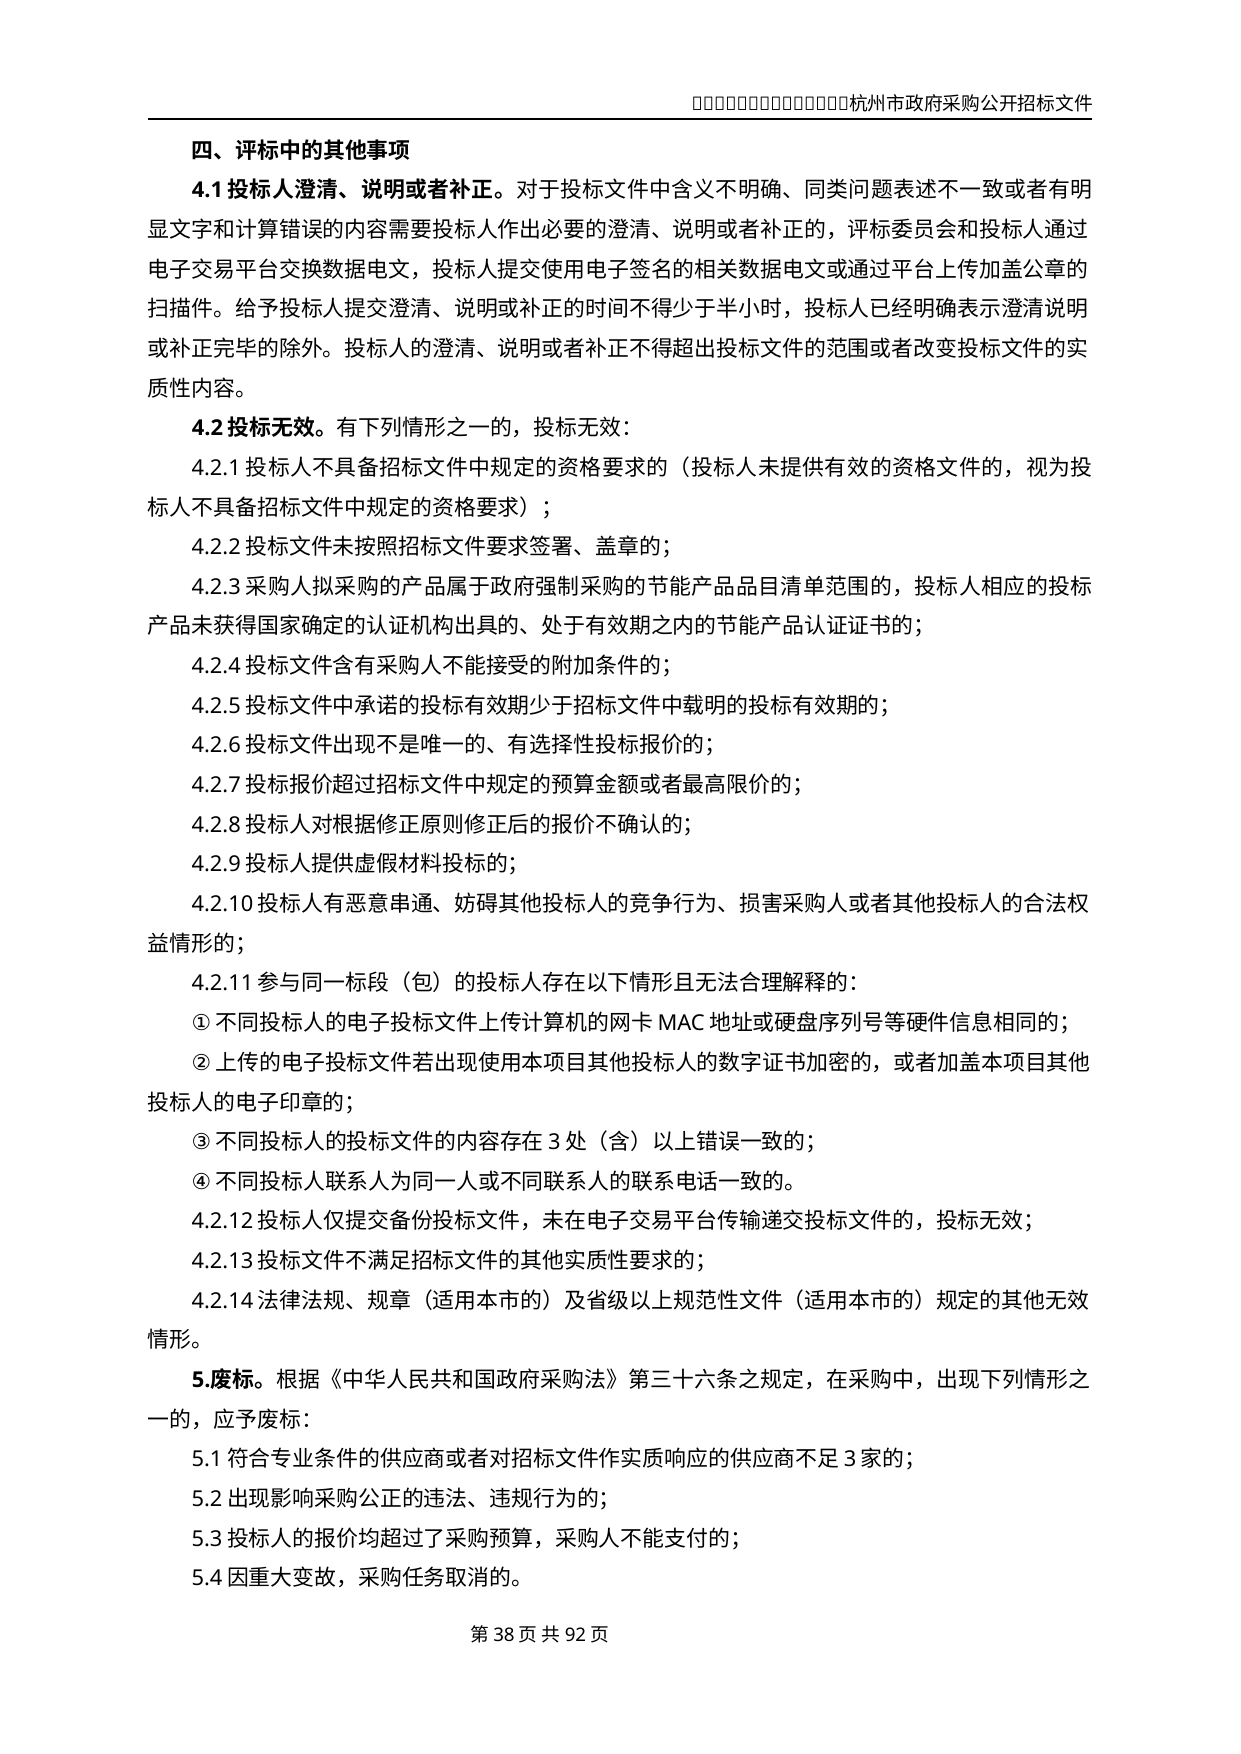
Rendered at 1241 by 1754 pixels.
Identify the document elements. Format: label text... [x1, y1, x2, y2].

text ④不同投标人联系人为同一人或不同联系人的联系电话一致的。 [148, 1164, 1092, 1196]
text 4.2.1投标人不具备招标文件中规定的资格要求的（投标人未提供有效的资格文件的，视为投标人不具备招标文件中规定的资格要求）； [148, 450, 1092, 521]
text 4.2.3采购人拟采购的产品属于政府强制采购的节能产品品目清单范围的，投标人相应的投标产品未获得国家确定的认证机构出具的、处于有效期之内的节能产品认证证书的； [148, 569, 1092, 640]
text 5.废标。根据《中华人民共和国政府采购法》第三十六条之规定，在采购中，出现下列情形之一的，应予废标： [148, 1362, 1092, 1433]
text 5.1符合专业条件的供应商或者对招标文件作实质响应的供应商不足3家的； [148, 1441, 1092, 1473]
text 4.2.5投标文件中承诺的投标有效期少于招标文件中载明的投标有效期的； [148, 688, 1092, 719]
text 4.2.7投标报价超过招标文件中规定的预算金额或者最高限价的； [148, 767, 1092, 799]
text 4.2.6投标文件出现不是唯一的、有选择性投标报价的； [148, 727, 1092, 759]
text 4.2.14法律法规、规章（适用本市的）及省级以上规范性文件（适用本市的）规定的其他无效情形。 [148, 1283, 1092, 1354]
text 5.2出现影响采购公正的违法、违规行为的； [148, 1481, 1092, 1513]
text 4.2投标无效。有下列情形之一的，投标无效： [148, 410, 1092, 442]
text 4.2.2投标文件未按照招标文件要求签署、盖章的； [148, 529, 1092, 561]
text 4.2.12投标人仅提交备份投标文件，未在电子交易平台传输递交投标文件的，投标无效； [148, 1203, 1092, 1235]
text 5.4因重大变故，采购任务取消的。 [148, 1560, 1092, 1592]
text 4.1投标人澄清、说明或者补正。对于投标文件中含义不明确、同类问题表述不一致或者有明显文字和计算错误的内容需要投标人作出必要的澄清、说明或者补正的，评标委员会和投标人通过电子交易平台交换数据电文，投标人提交使用电子签名的相关数据电文或通过平台上传加盖公章的扫描件。给予投标人提交澄清、说明或补正的时间不得少于半小时，投标人已经明确表示澄清说明或补正完毕的除外。投标人的澄清、说明或者补正不得超出投标文件的范围或者改变投标文件的实质性内容。 [148, 172, 1092, 402]
subtitle 四、评标中的其他事项 [148, 133, 1092, 164]
text 5.3投标人的报价均超过了采购预算，采购人不能支付的； [148, 1521, 1092, 1552]
text ③不同投标人的投标文件的内容存在3处（含）以上错误一致的； [148, 1124, 1092, 1156]
text 4.2.11参与同一标段（包）的投标人存在以下情形且无法合理解释的： [148, 965, 1092, 997]
text 4.2.4投标文件含有采购人不能接受的附加条件的； [148, 648, 1092, 680]
text ①不同投标人的电子投标文件上传计算机的网卡MAC地址或硬盘序列号等硬件信息相同的； [148, 1005, 1092, 1037]
text 4.2.13投标文件不满足招标文件的其他实质性要求的； [148, 1243, 1092, 1275]
text 4.2.9投标人提供虚假材料投标的； [148, 846, 1092, 878]
text 4.2.10投标人有恶意串通、妨碍其他投标人的竞争行为、损害采购人或者其他投标人的合法权益情形的； [148, 886, 1092, 957]
text ②上传的电子投标文件若出现使用本项目其他投标人的数字证书加密的，或者加盖本项目其他投标人的电子印章的； [148, 1045, 1092, 1116]
text 4.2.8投标人对根据修正原则修正后的报价不确认的； [148, 807, 1092, 838]
